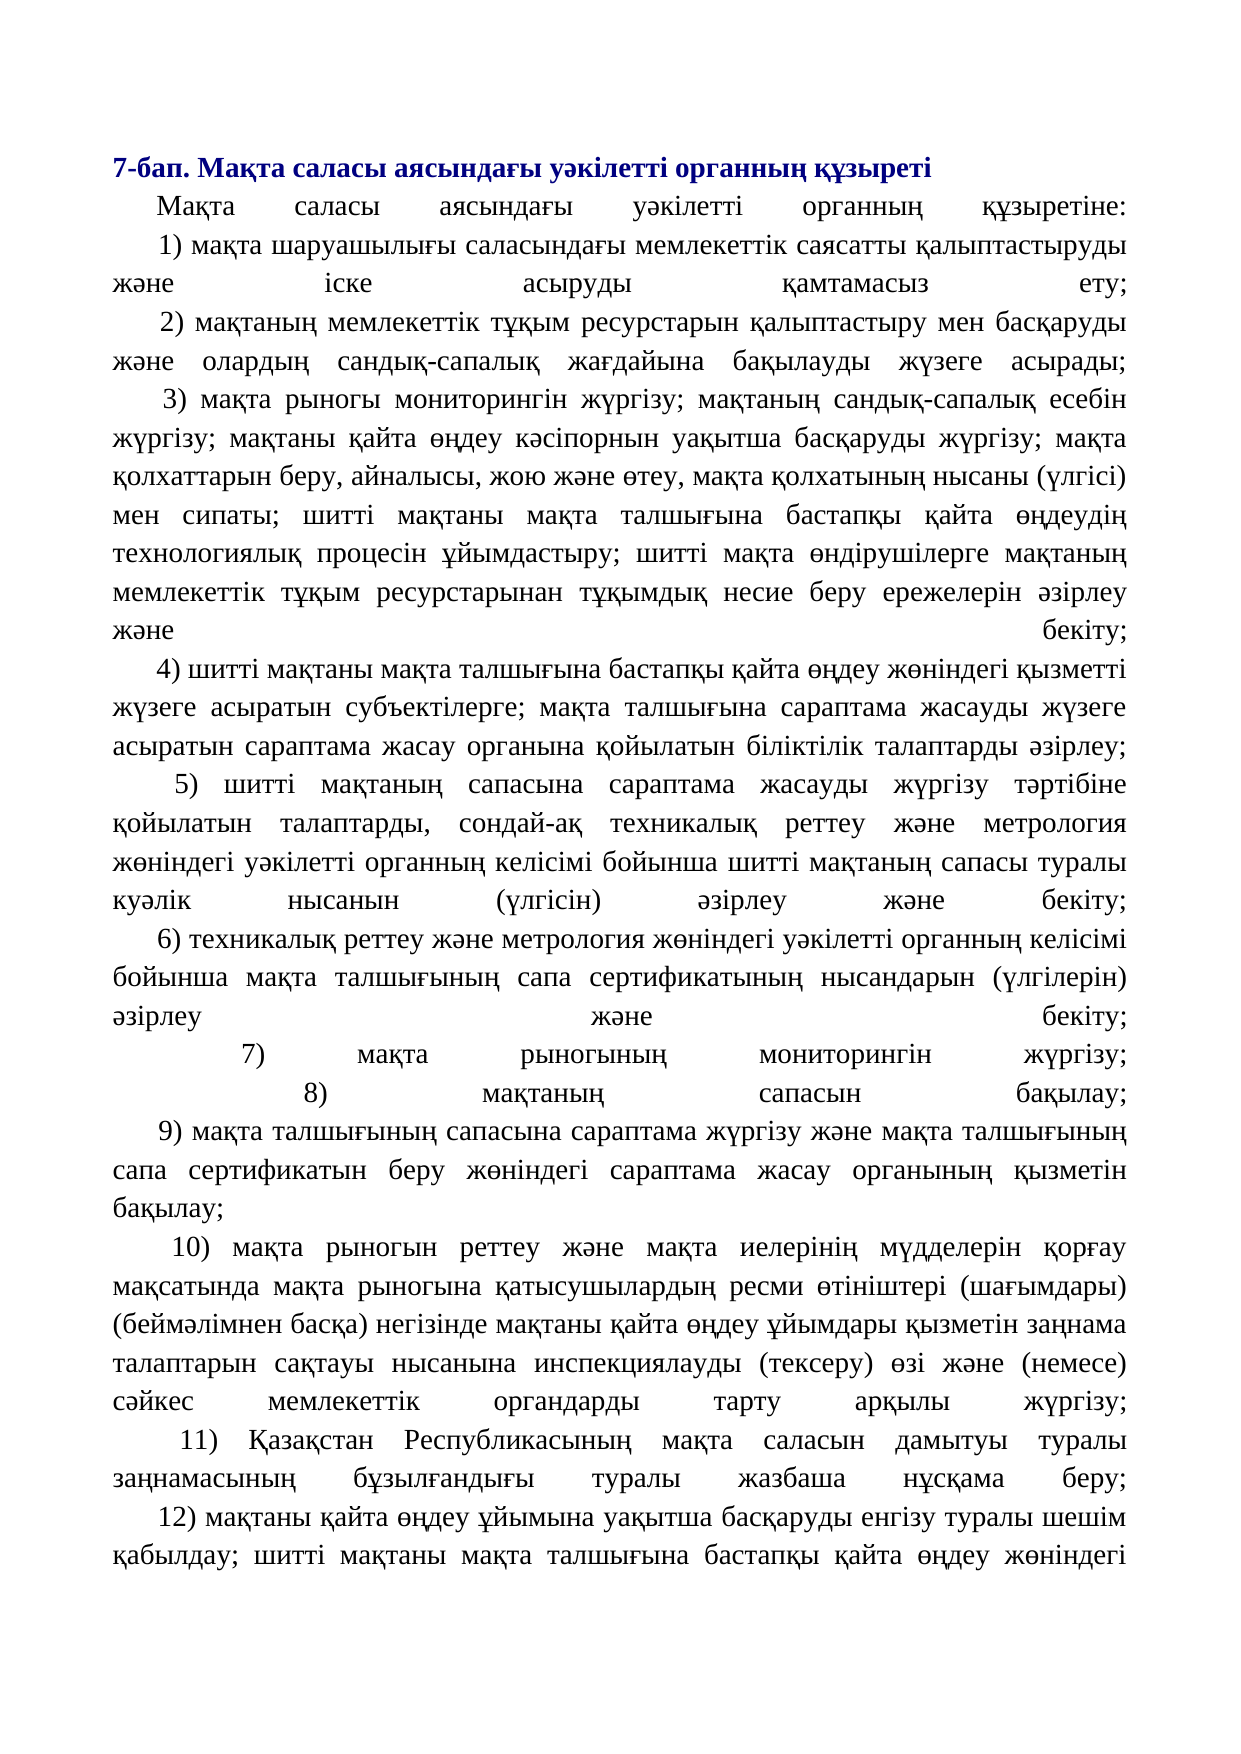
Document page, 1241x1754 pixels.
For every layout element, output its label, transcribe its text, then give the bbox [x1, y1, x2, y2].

text 7-бап. Мақта саласы аясындағы уәкiлеттi органның құзыретi [112, 150, 1128, 183]
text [112, 188, 1128, 1571]
